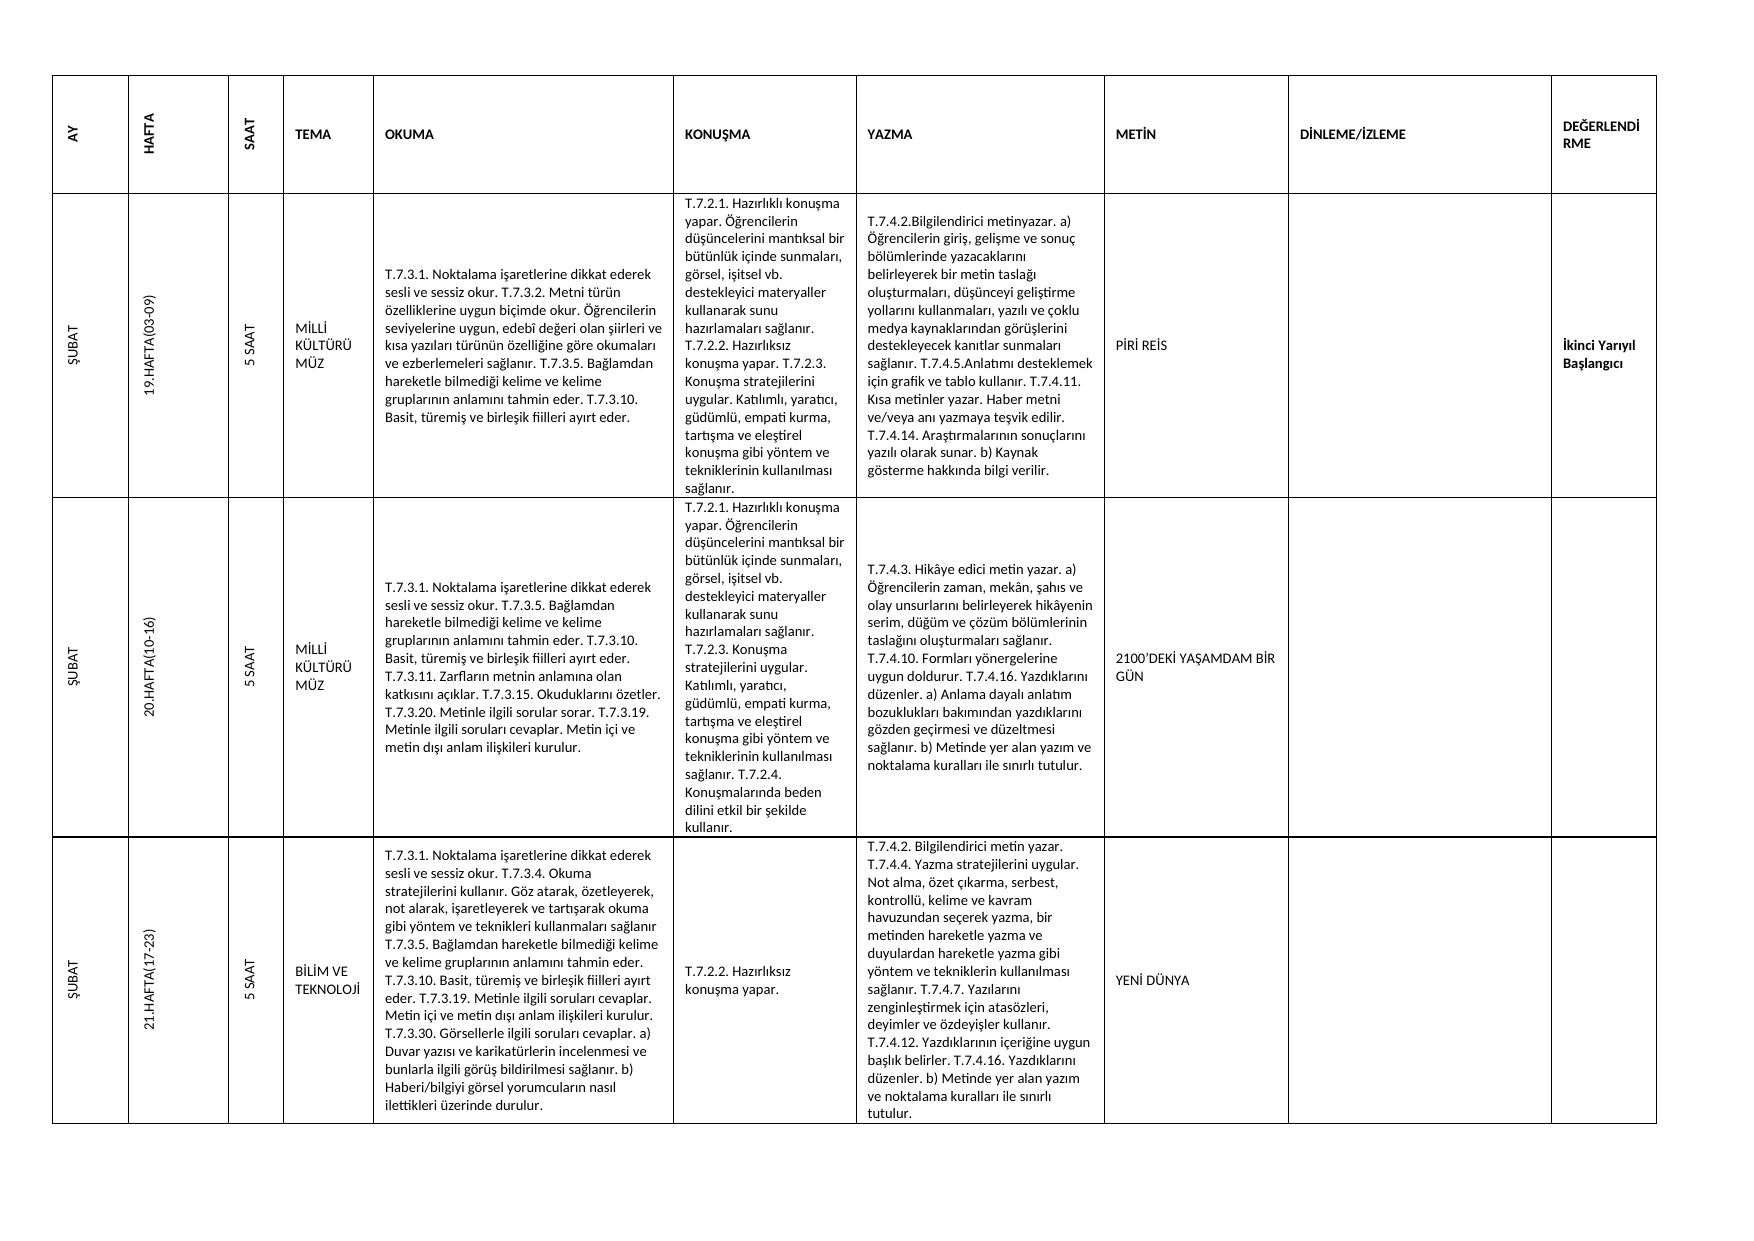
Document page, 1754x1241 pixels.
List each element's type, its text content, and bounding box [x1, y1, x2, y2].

table_cell ŞUBAT [53, 838, 128, 1122]
table_header TEMA [284, 76, 373, 193]
table_header KONUŞMA [674, 76, 856, 193]
table_cell MİLLİ KÜLTÜRÜMÜZ [284, 498, 373, 836]
table_cell T.7.2.2. Hazırlıksız konuşma yapar. [674, 838, 856, 1122]
table_cell [1289, 838, 1551, 1122]
table_cell 5 SAAT [229, 838, 283, 1122]
table_cell [1552, 838, 1656, 1122]
table_header DEĞERLENDİRME [1552, 76, 1656, 193]
table_cell T.7.4.2. Bilgilendirici metin yazar. T.7.4.4. Yazma stratejilerini uygular. Not alma, özet çıkarma, serbest, kontrollü, kelime ve kavram havuzundan seçerek yazma, bir metinden hareketle yazma ve duyulardan hareketle yazma gibi yöntem ve tekniklerin kullanılması sağlanır. T.7.4.7. Yazılarını zenginleştirmek için atasözleri, deyimler ve özdeyişler kullanır. T.7.4.12. Yazdıklarının içeriğine uygun başlık belirler. T.7.4.16. Yazdıklarını düzenler. b) Metinde yer alan yazım ve noktalama kuralları ile sınırlı tutulur. [857, 838, 1104, 1122]
table_cell 19.HAFTA(03-09) [129, 194, 228, 497]
table_cell BİLİM VE TEKNOLOJİ [284, 838, 373, 1122]
table_header METİN [1105, 76, 1288, 193]
table_cell 2100’DEKİ YAŞAMDAM BİR GÜN [1105, 498, 1288, 836]
table_cell T.7.2.1. Hazırlıklı konuşma yapar. Öğrencilerin düşüncelerini mantıksal bir bütünlük içinde sunmaları, görsel, işitsel vb. destekleyici materyaller kullanarak sunu hazırlamaları sağlanır. T.7.2.2. Hazırlıksız konuşma yapar. T.7.2.3. Konuşma stratejilerini uygular. Katılımlı, yaratıcı, güdümlü, empati kurma, tartışma ve eleştirel konuşma gibi yöntem ve tekniklerinin kullanılması sağlanır. [674, 194, 856, 497]
table_cell 5 SAAT [229, 194, 283, 497]
table_cell ŞUBAT [53, 194, 128, 497]
table_header HAFTA [129, 76, 228, 193]
table_cell T.7.3.1. Noktalama işaretlerine dikkat ederek sesli ve sessiz okur. T.7.3.4. Okuma stratejilerini kullanır. Göz atarak, özetleyerek, not alarak, işaretleyerek ve tartışarak okuma gibi yöntem ve teknikleri kullanmaları sağlanır T.7.3.5. Bağlamdan hareketle bilmediği kelime ve kelime gruplarının anlamını tahmin eder. T.7.3.10. Basit, türemiş ve birleşik fiilleri ayırt eder. T.7.3.19. Metinle ilgili soruları cevaplar. Metin içi ve metin dışı anlam ilişkileri kurulur. T.7.3.30. Görsellerle ilgili soruları cevaplar. a) Duvar yazısı ve karikatürlerin incelenmesi ve bunlarla ilgili görüş bildirilmesi sağlanır. b) Haberi/bilgiyi görsel yorumcuların nasıl ilettikleri üzerinde durulur. [374, 838, 673, 1122]
table_cell T.7.4.3. Hikâye edici metin yazar. a) Öğrencilerin zaman, mekân, şahıs ve olay unsurlarını belirleyerek hikâyenin serim, düğüm ve çözüm bölümlerinin taslağını oluşturmaları sağlanır. T.7.4.10. Formları yönergelerine uygun doldurur. T.7.4.16. Yazdıklarını düzenler. a) Anlama dayalı anlatım bozuklukları bakımından yazdıklarını gözden geçirmesi ve düzeltmesi sağlanır. b) Metinde yer alan yazım ve noktalama kuralları ile sınırlı tutulur. [857, 498, 1104, 836]
table_cell YENİ DÜNYA [1105, 838, 1288, 1122]
table_header SAAT [229, 76, 283, 193]
table_cell [1552, 498, 1656, 836]
table_header DİNLEME/İZLEME [1289, 76, 1551, 193]
table_header YAZMA [857, 76, 1104, 193]
table_cell T.7.3.1. Noktalama işaretlerine dikkat ederek sesli ve sessiz okur. T.7.3.2. Metni türün özelliklerine uygun biçimde okur. Öğrencilerin seviyelerine uygun, edebî değeri olan şiirleri ve kısa yazıları türünün özelliğine göre okumaları ve ezberlemeleri sağlanır. T.7.3.5. Bağlamdan hareketle bilmediği kelime ve kelime gruplarının anlamını tahmin eder. T.7.3.10. Basit, türemiş ve birleşik fiilleri ayırt eder. [374, 194, 673, 497]
table_cell T.7.4.2.Bilgilendirici metinyazar. a) Öğrencilerin giriş, gelişme ve sonuç bölümlerinde yazacaklarını belirleyerek bir metin taslağı oluşturmaları, düşünceyi geliştirme yollarını kullanmaları, yazılı ve çoklu medya kaynaklarından görüşlerini destekleyecek kanıtlar sunmaları sağlanır. T.7.4.5.Anlatımı desteklemek için grafik ve tablo kullanır. T.7.4.11. Kısa metinler yazar. Haber metni ve/veya anı yazmaya teşvik edilir. T.7.4.14. Araştırmalarının sonuçlarını yazılı olarak sunar. b) Kaynak gösterme hakkında bilgi verilir. [857, 194, 1104, 497]
table_cell [1289, 498, 1551, 836]
table_cell ŞUBAT [53, 498, 128, 836]
table_cell T.7.3.1. Noktalama işaretlerine dikkat ederek sesli ve sessiz okur. T.7.3.5. Bağlamdan hareketle bilmediği kelime ve kelime gruplarının anlamını tahmin eder. T.7.3.10. Basit, türemiş ve birleşik fiilleri ayırt eder. T.7.3.11. Zarfların metnin anlamına olan katkısını açıklar. T.7.3.15. Okuduklarını özetler. T.7.3.20. Metinle ilgili sorular sorar. T.7.3.19. Metinle ilgili soruları cevaplar. Metin içi ve metin dışı anlam ilişkileri kurulur. [374, 498, 673, 836]
table_header AY [53, 76, 128, 193]
table_cell 20.HAFTA(10-16) [129, 498, 228, 836]
table_cell İkinci Yarıyıl Başlangıcı [1552, 194, 1656, 497]
table_cell [1289, 194, 1551, 497]
table_cell MİLLİ KÜLTÜRÜMÜZ [284, 194, 373, 497]
table_cell 21.HAFTA(17-23) [129, 838, 228, 1122]
table_cell 5 SAAT [229, 498, 283, 836]
table_cell PİRİ REİS [1105, 194, 1288, 497]
table_cell T.7.2.1. Hazırlıklı konuşma yapar. Öğrencilerin düşüncelerini mantıksal bir bütünlük içinde sunmaları, görsel, işitsel vb. destekleyici materyaller kullanarak sunu hazırlamaları sağlanır. T.7.2.3. Konuşma stratejilerini uygular. Katılımlı, yaratıcı, güdümlü, empati kurma, tartışma ve eleştirel konuşma gibi yöntem ve tekniklerinin kullanılması sağlanır. T.7.2.4. Konuşmalarında beden dilini etkil bir şekilde kullanır. [674, 498, 856, 836]
table_header OKUMA [374, 76, 673, 193]
